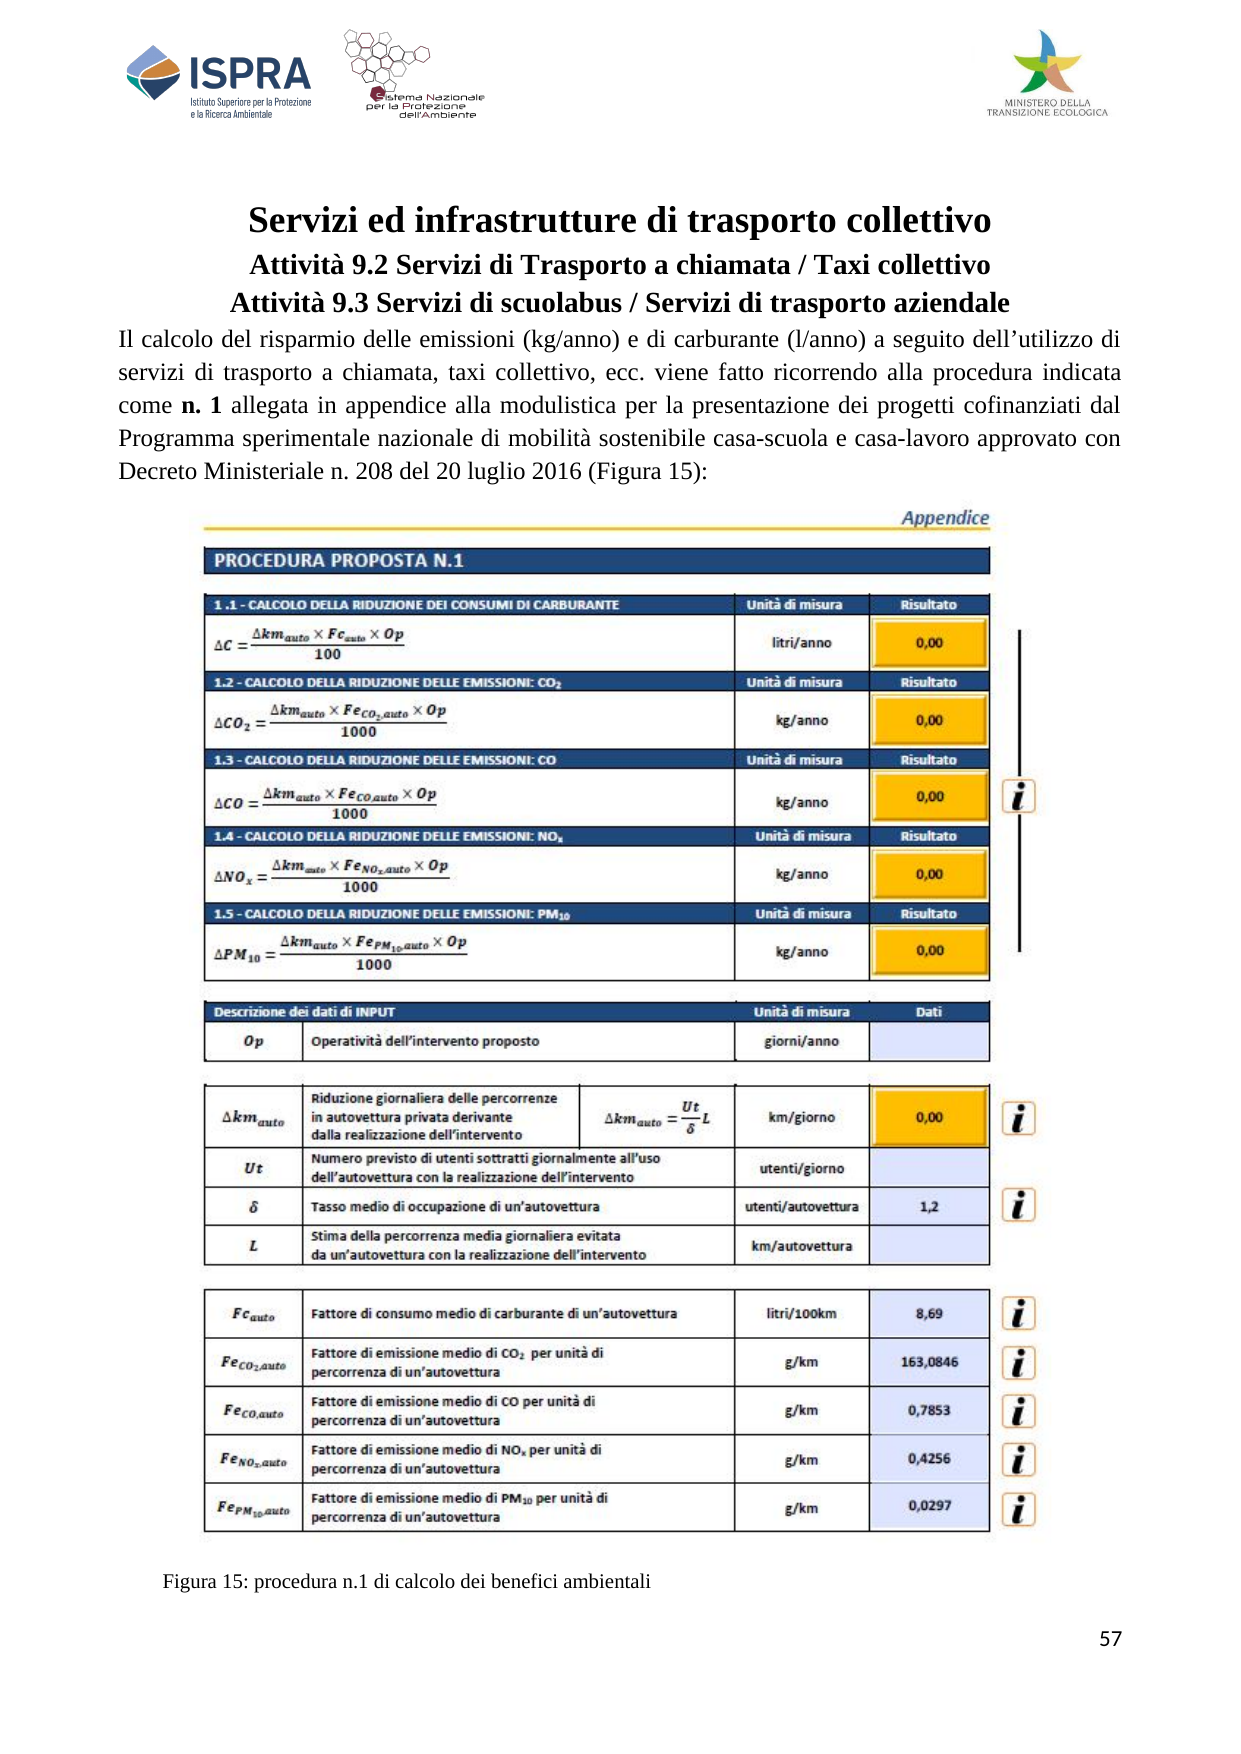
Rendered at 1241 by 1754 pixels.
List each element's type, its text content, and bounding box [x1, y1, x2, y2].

picture [126, 29, 485, 118]
text Servizi ed infrastrutture di trasporto collettivo [118, 197, 1122, 240]
text Figura 15: procedura n.1 di calcolo dei benefici ambientali [162, 1569, 1122, 1593]
picture [188, 489, 1052, 1566]
subtitle Attività 9.2 Servizi di Trasporto a chiamata / Taxi collettivo [118, 247, 1122, 280]
picture [970, 29, 1123, 118]
subtitle Attività 9.3 Servizi di scuolabus / Servizi di trasporto aziendale [118, 285, 1122, 319]
text Il calcolo del risparmio delle emissioni (kg/anno) e di carburante (l/anno) a seguito dell’utilizzo di servizi di trasporto a chiamata, taxi collettivo, ecc. viene fatto ricorrendo alla procedura indicata come n. 1 allegata in appendice alla modulistica per la presentazione dei progetti cofinanziati dal Programma sperimentale nazionale di mobilità sostenibile casa-scuola e casa-lavoro approvato con Decreto Ministeriale n. 208 del 20 luglio 2016 (Figura 15): [118, 324, 1122, 485]
